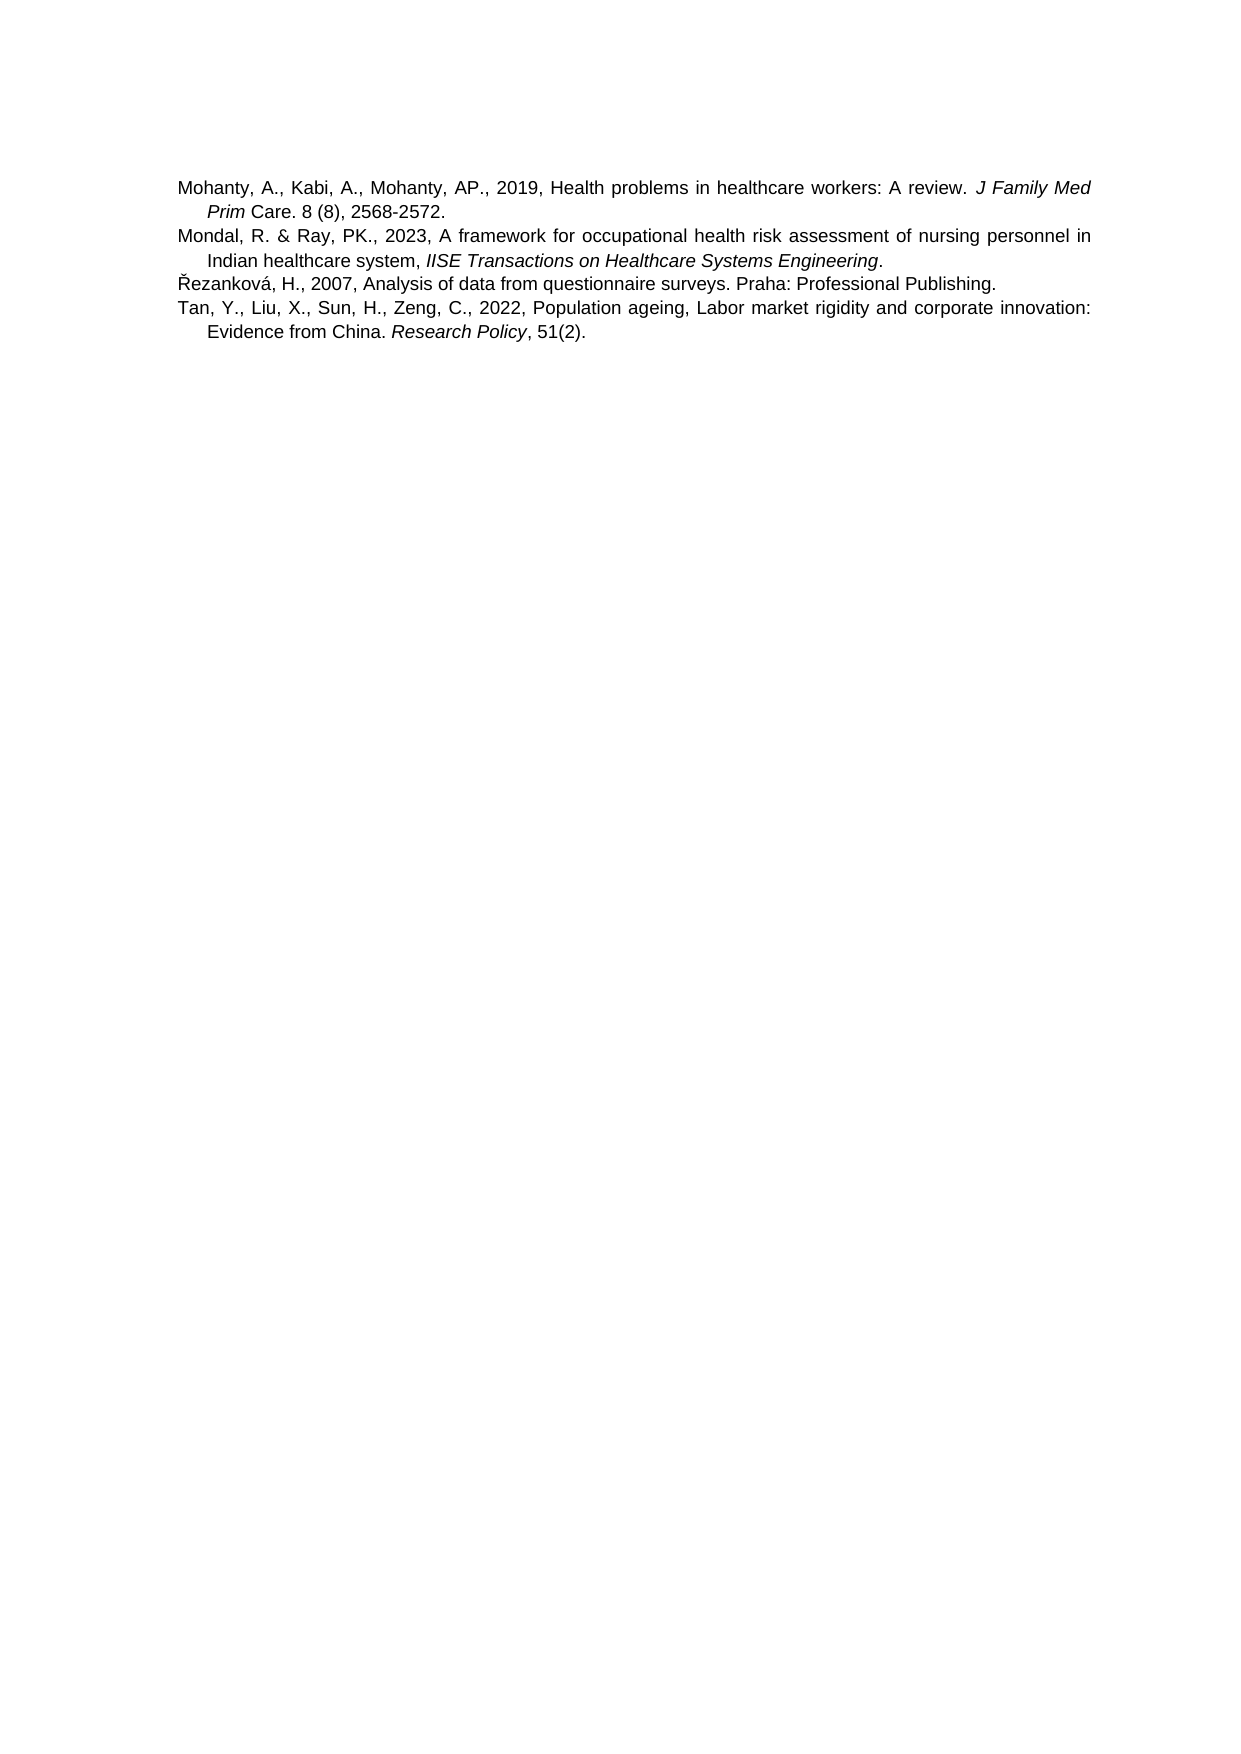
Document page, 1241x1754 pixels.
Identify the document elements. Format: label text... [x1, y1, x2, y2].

text Řezanková, H., 2007, Analysis of data from questionnaire surveys. Praha: Professional Publishing. [177, 273, 1092, 295]
text Tan, Y., Liu, X., Sun, H., Zeng, C., 2022, Population ageing, Labor market rigidity and corporate innovation: Evidence from China. Research Policy, 51(2). [177, 297, 1092, 342]
text Mohanty, A., Kabi, A., Mohanty, AP., 2019, Health problems in healthcare workers: A review. J Family Med Prim Care. 8 (8), 2568-2572. [177, 177, 1092, 222]
text Mondal, R. & Ray, PK., 2023, A framework for occupational health risk assessment of nursing personnel in Indian healthcare system, IISE Transactions on Healthcare Systems Engineering. [177, 224, 1092, 271]
